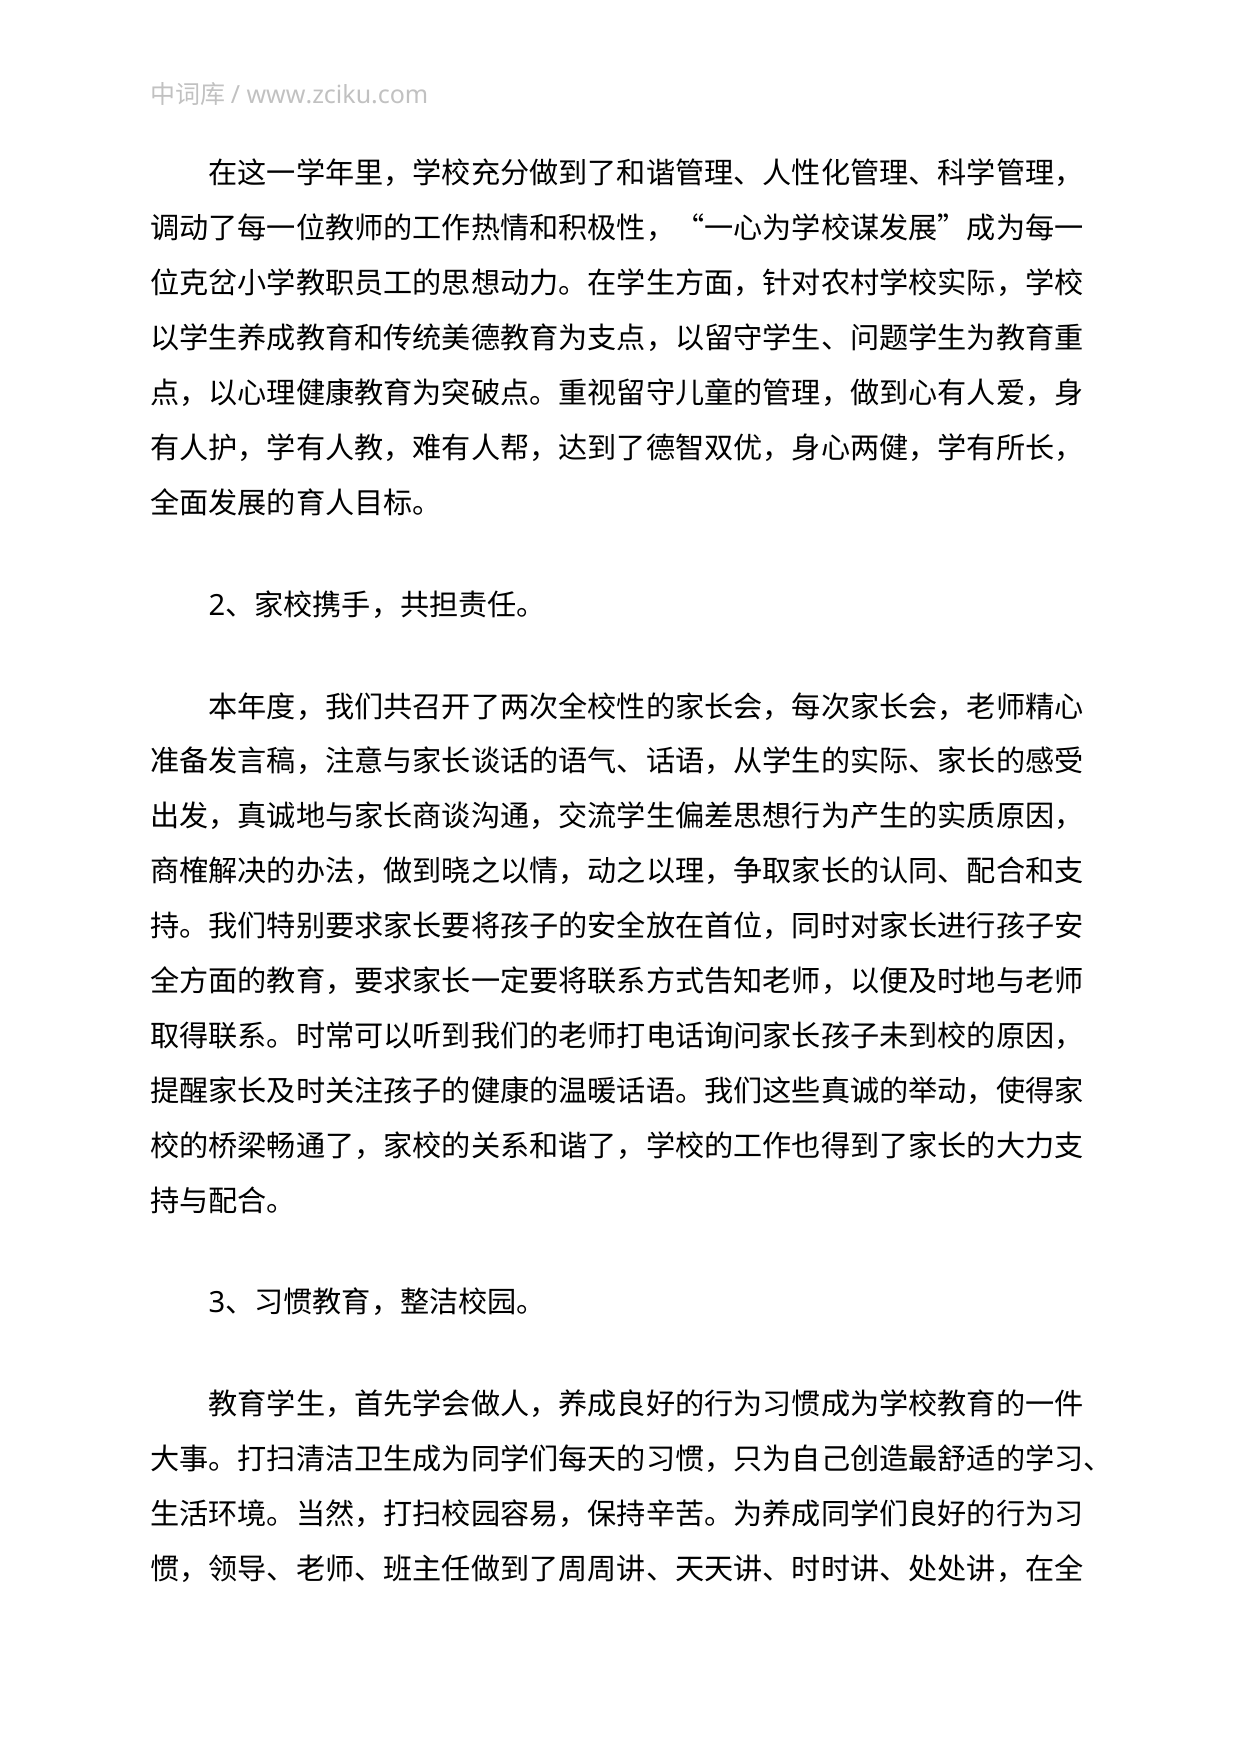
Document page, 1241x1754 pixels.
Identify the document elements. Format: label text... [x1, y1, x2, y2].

text 2、家校携手，共担责任。 [150, 581, 1090, 623]
text 本年度，我们共召开了两次全校性的家长会，每次家长会，老师精心准备发言稿，注意与家长谈话的语气、话语，从学生的实际、家长的感受出发，真诚地与家长商谈沟通，交流学生偏差思想行为产生的实质原因，商榷解决的办法，做到晓之以情，动之以理，争取家长的认同、配合和支持。我们特别要求家长要将孩子的安全放在首位，同时对家长进行孩子安全方面的教育，要求家长一定要将联系方式告知老师，以便及时地与老师取得联系。时常可以听到我们的老师打电话询问家长孩子未到校的原因，提醒家长及时关注孩子的健康的温暖话语。我们这些真诚的举动，使得家校的桥梁畅通了，家校的关系和谐了，学校的工作也得到了家长的大力支持与配合。 [150, 683, 1090, 1219]
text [150, 1381, 1090, 1588]
text 3、习惯教育，整洁校园。 [150, 1279, 1090, 1321]
text 在这一学年里，学校充分做到了和谐管理、人性化管理、科学管理，调动了每一位教师的工作热情和积极性，“一心为学校谋发展”成为每一位克岔小学教职员工的思想动力。在学生方面，针对农村学校实际，学校以学生养成教育和传统美德教育为支点，以留守学生、问题学生为教育重点，以心理健康教育为突破点。重视留守儿童的管理，做到心有人爱，身有人护，学有人教，难有人帮，达到了德智双优，身心两健，学有所长，全面发展的育人目标。 [150, 150, 1090, 522]
